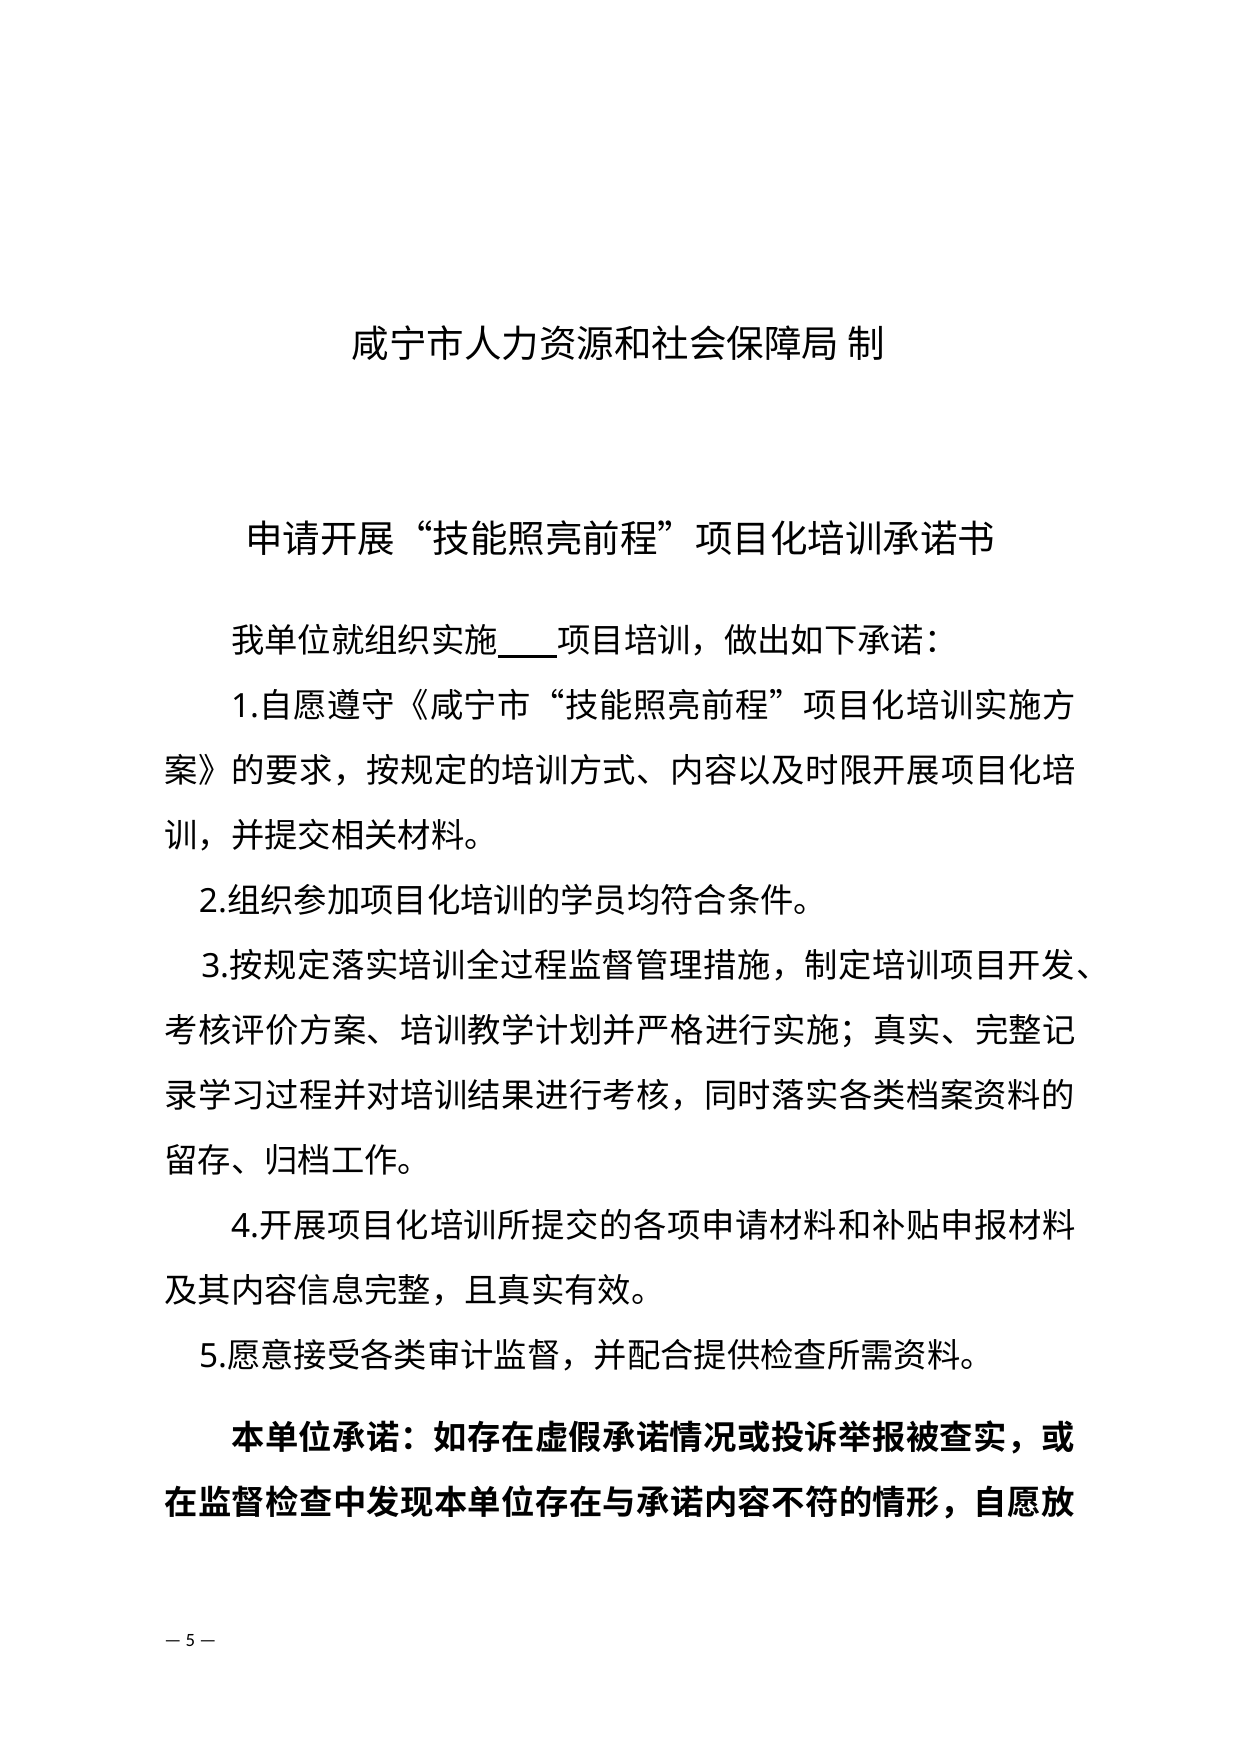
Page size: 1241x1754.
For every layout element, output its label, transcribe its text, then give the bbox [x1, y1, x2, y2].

text 3.按规定落实培训全过程监督管理措施，制定培训项目开发、考核评价方案、培训教学计划并严格进行实施；真实、完整记录学习过程并对培训结果进行考核，同时落实各类档案资料的留存、归档工作。 [164, 931, 1076, 1191]
text 我单位就组织实施 项目培训，做出如下承诺： [164, 606, 1076, 671]
text 咸宁市人力资源和社会保障局 制 [164, 308, 1076, 373]
text 4.开展项目化培训所提交的各项申请材料和补贴申报材料及其内容信息完整，且真实有效。 [164, 1191, 1076, 1321]
text 2.组织参加项目化培训的学员均符合条件。 [164, 866, 1076, 931]
text 申请开展“技能照亮前程”项目化培训承诺书 [164, 503, 1076, 568]
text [164, 1402, 1076, 1532]
text 1.自愿遵守《咸宁市“技能照亮前程”项目化培训实施方案》的要求，按规定的培训方式、内容以及时限开展项目化培训，并提交相关材料。 [164, 671, 1076, 866]
text 5.愿意接受各类审计监督，并配合提供检查所需资料。 [164, 1321, 1076, 1386]
